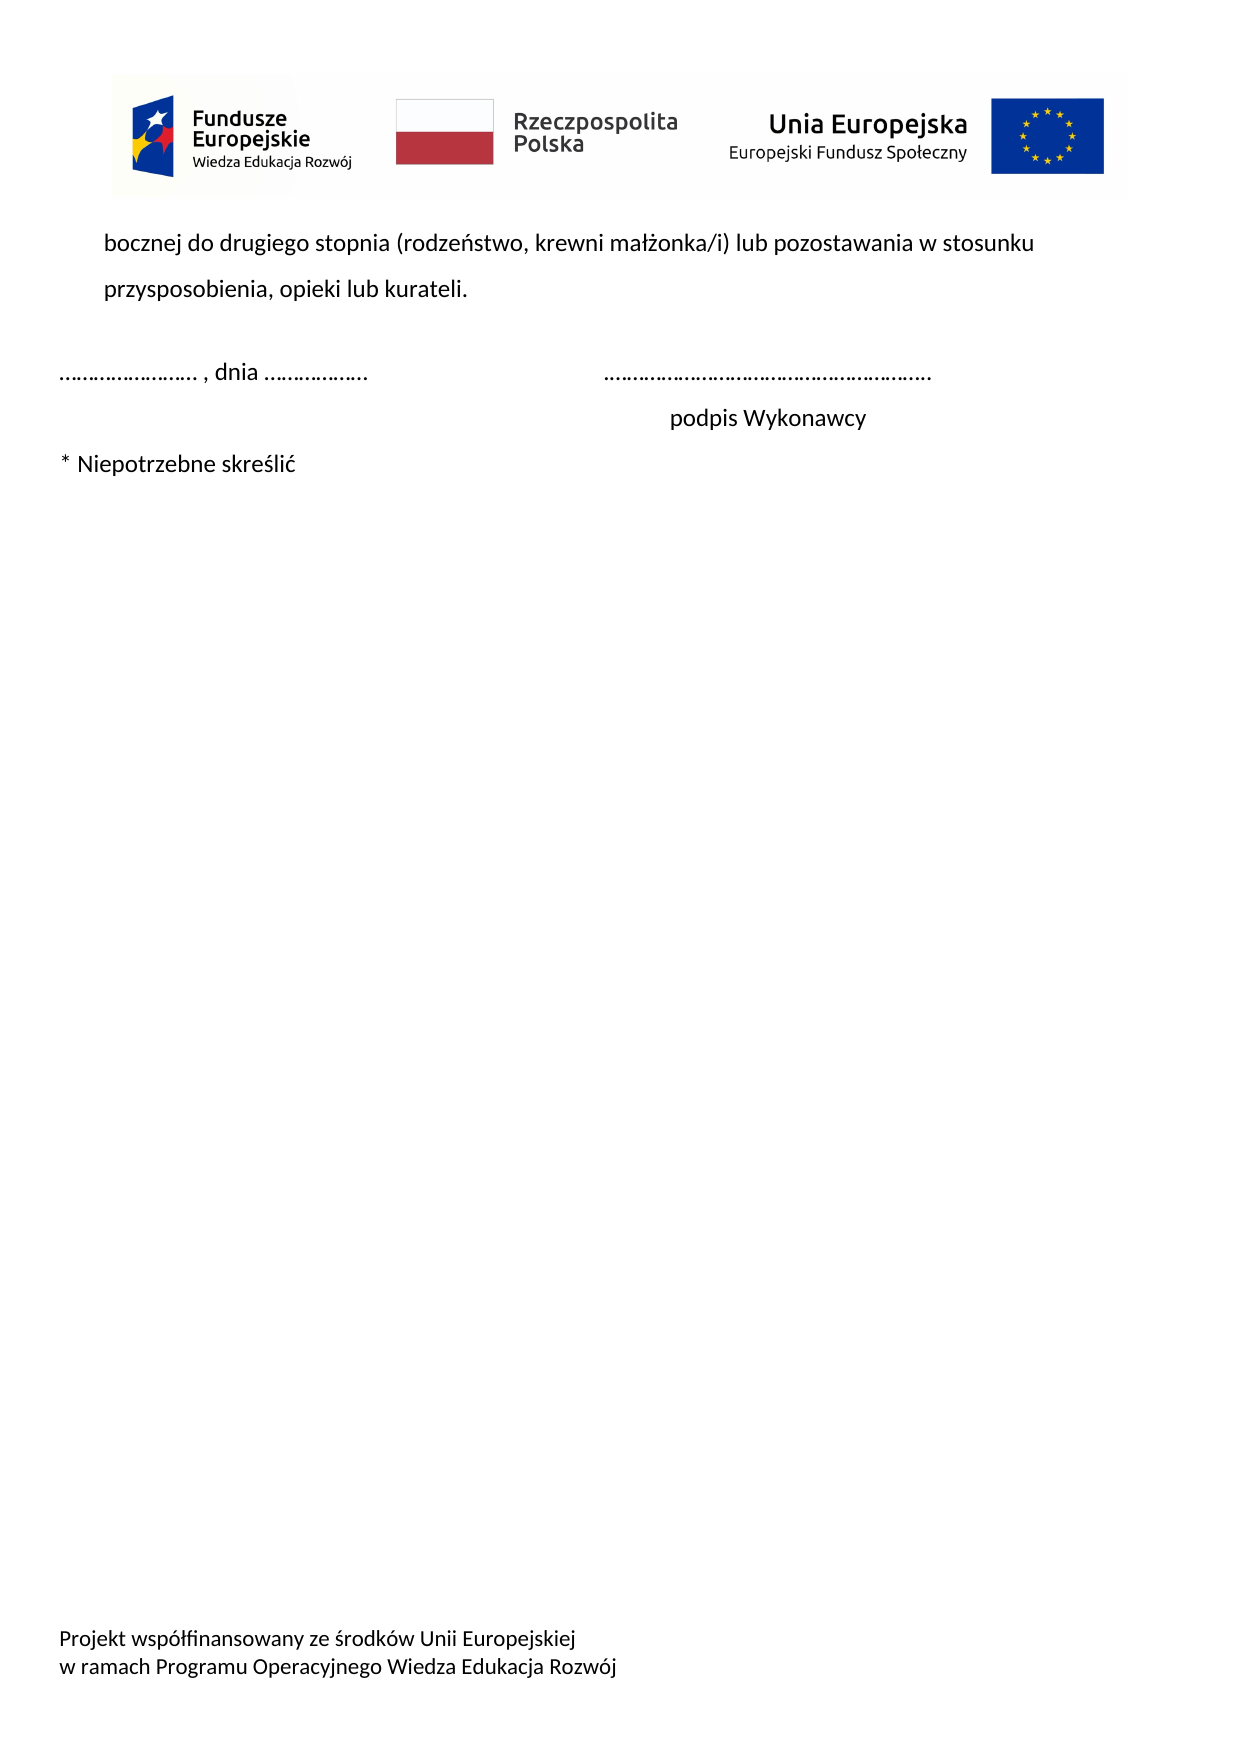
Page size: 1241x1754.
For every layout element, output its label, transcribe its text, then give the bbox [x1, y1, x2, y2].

text …………………… , dnia ……………… .……………………………………………….. [59, 356, 1181, 387]
picture [112, 73, 1129, 199]
text podpis Wykonawcy [59, 402, 1181, 433]
text * Niepotrzebne skreślić [59, 448, 1181, 478]
